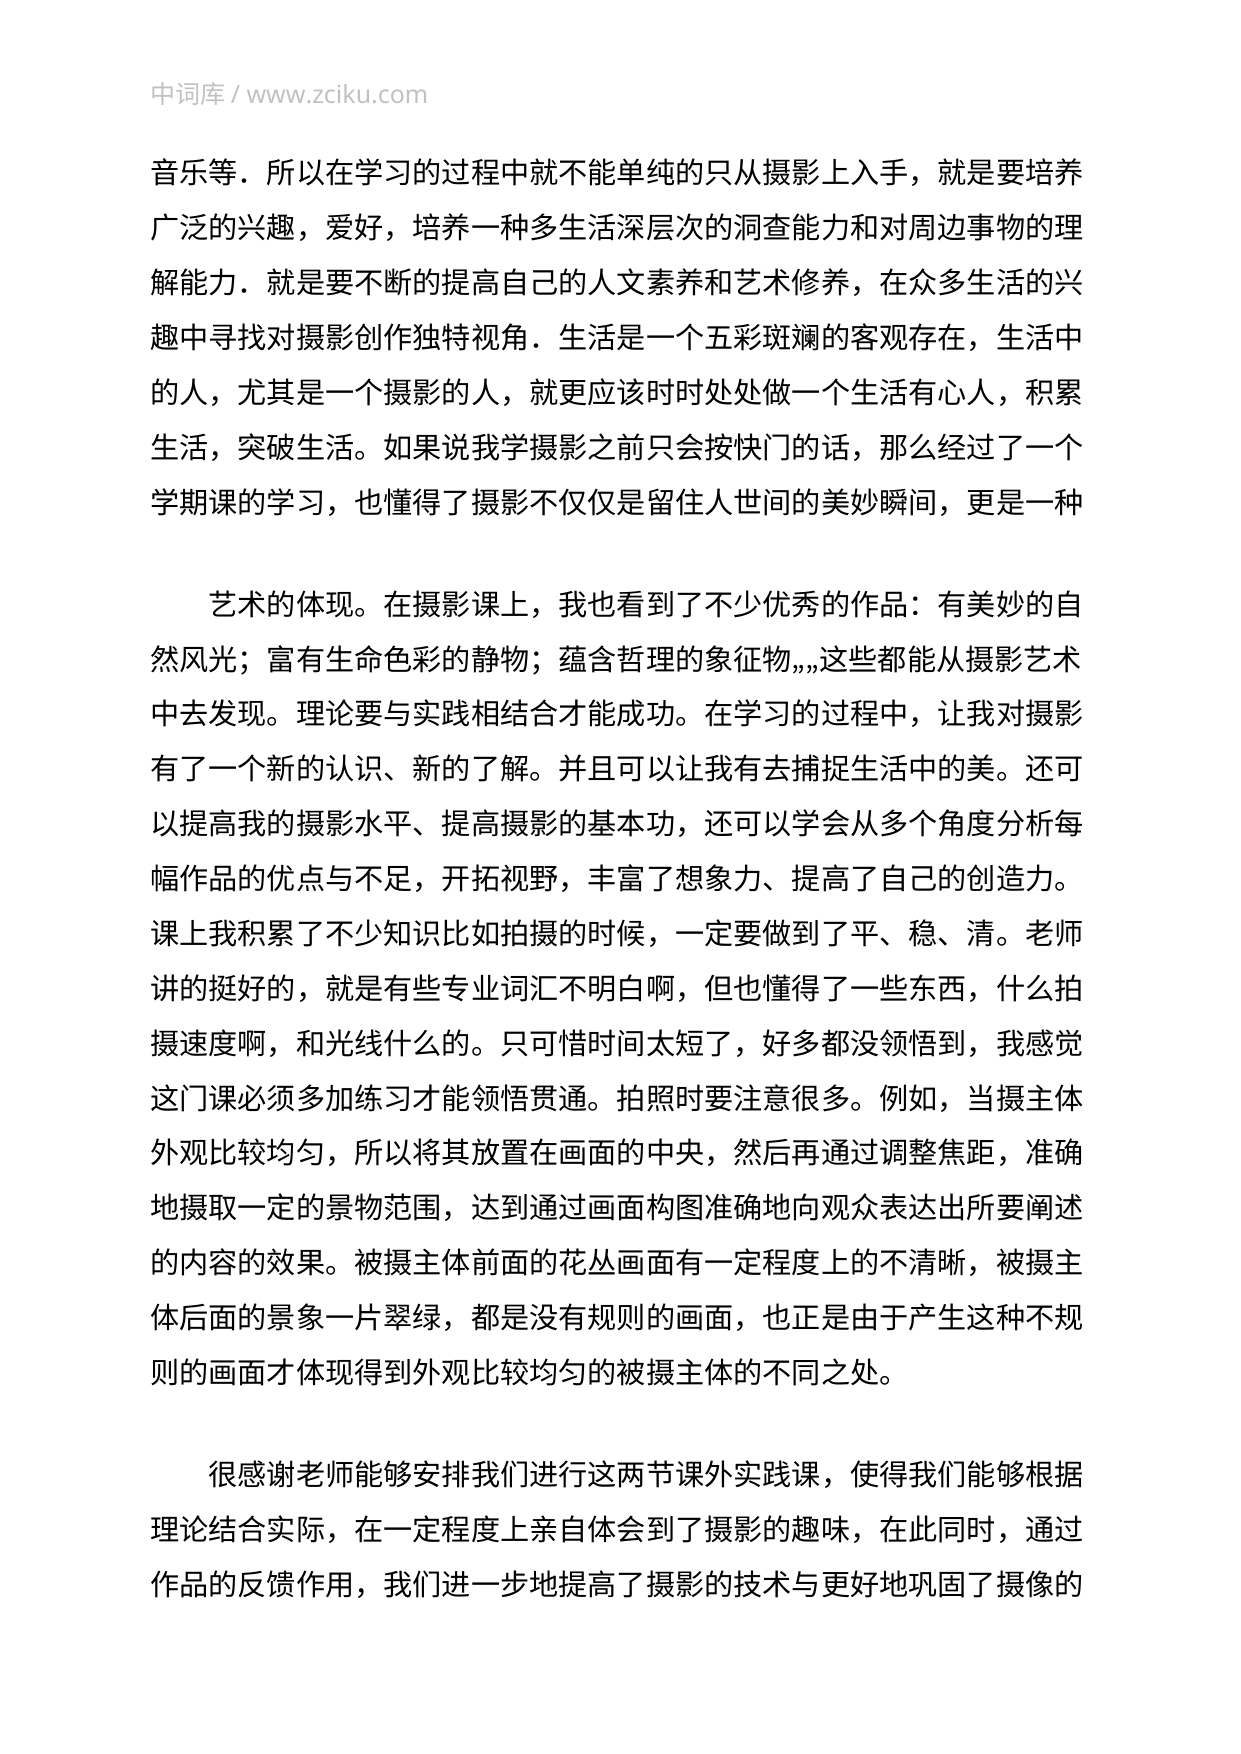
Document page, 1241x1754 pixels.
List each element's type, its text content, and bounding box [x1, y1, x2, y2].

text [150, 150, 1090, 522]
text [150, 1451, 1090, 1603]
text 艺术的体现。在摄影课上，我也看到了不少优秀的作品：有美妙的自然风光；富有生命色彩的静物；蕴含哲理的象征物„„这些都能从摄影艺术中去发现。理论要与实践相结合才能成功。在学习的过程中，让我对摄影有了一个新的认识、新的了解。并且可以让我有去捕捉生活中的美。还可以提高我的摄影水平、提高摄影的基本功，还可以学会从多个角度分析每幅作品的优点与不足，开拓视野，丰富了想象力、提高了自己的创造力。课上我积累了不少知识比如拍摄的时候，一定要做到了平、稳、清。老师讲的挺好的，就是有些专业词汇不明白啊，但也懂得了一些东西，什么拍摄速度啊，和光线什么的。只可惜时间太短了，好多都没领悟到，我感觉这门课必须多加练习才能领悟贯通。拍照时要注意很多。例如，当摄主体外观比较均匀，所以将其放置在画面的中央，然后再通过调整焦距，准确地摄取一定的景物范围，达到通过画面构图准确地向观众表达出所要阐述的内容的效果。被摄主体前面的花丛画面有一定程度上的不清晰，被摄主体后面的景象一片翠绿，都是没有规则的画面，也正是由于产生这种不规则的画面才体现得到外观比较均匀的被摄主体的不同之处。 [150, 581, 1090, 1392]
